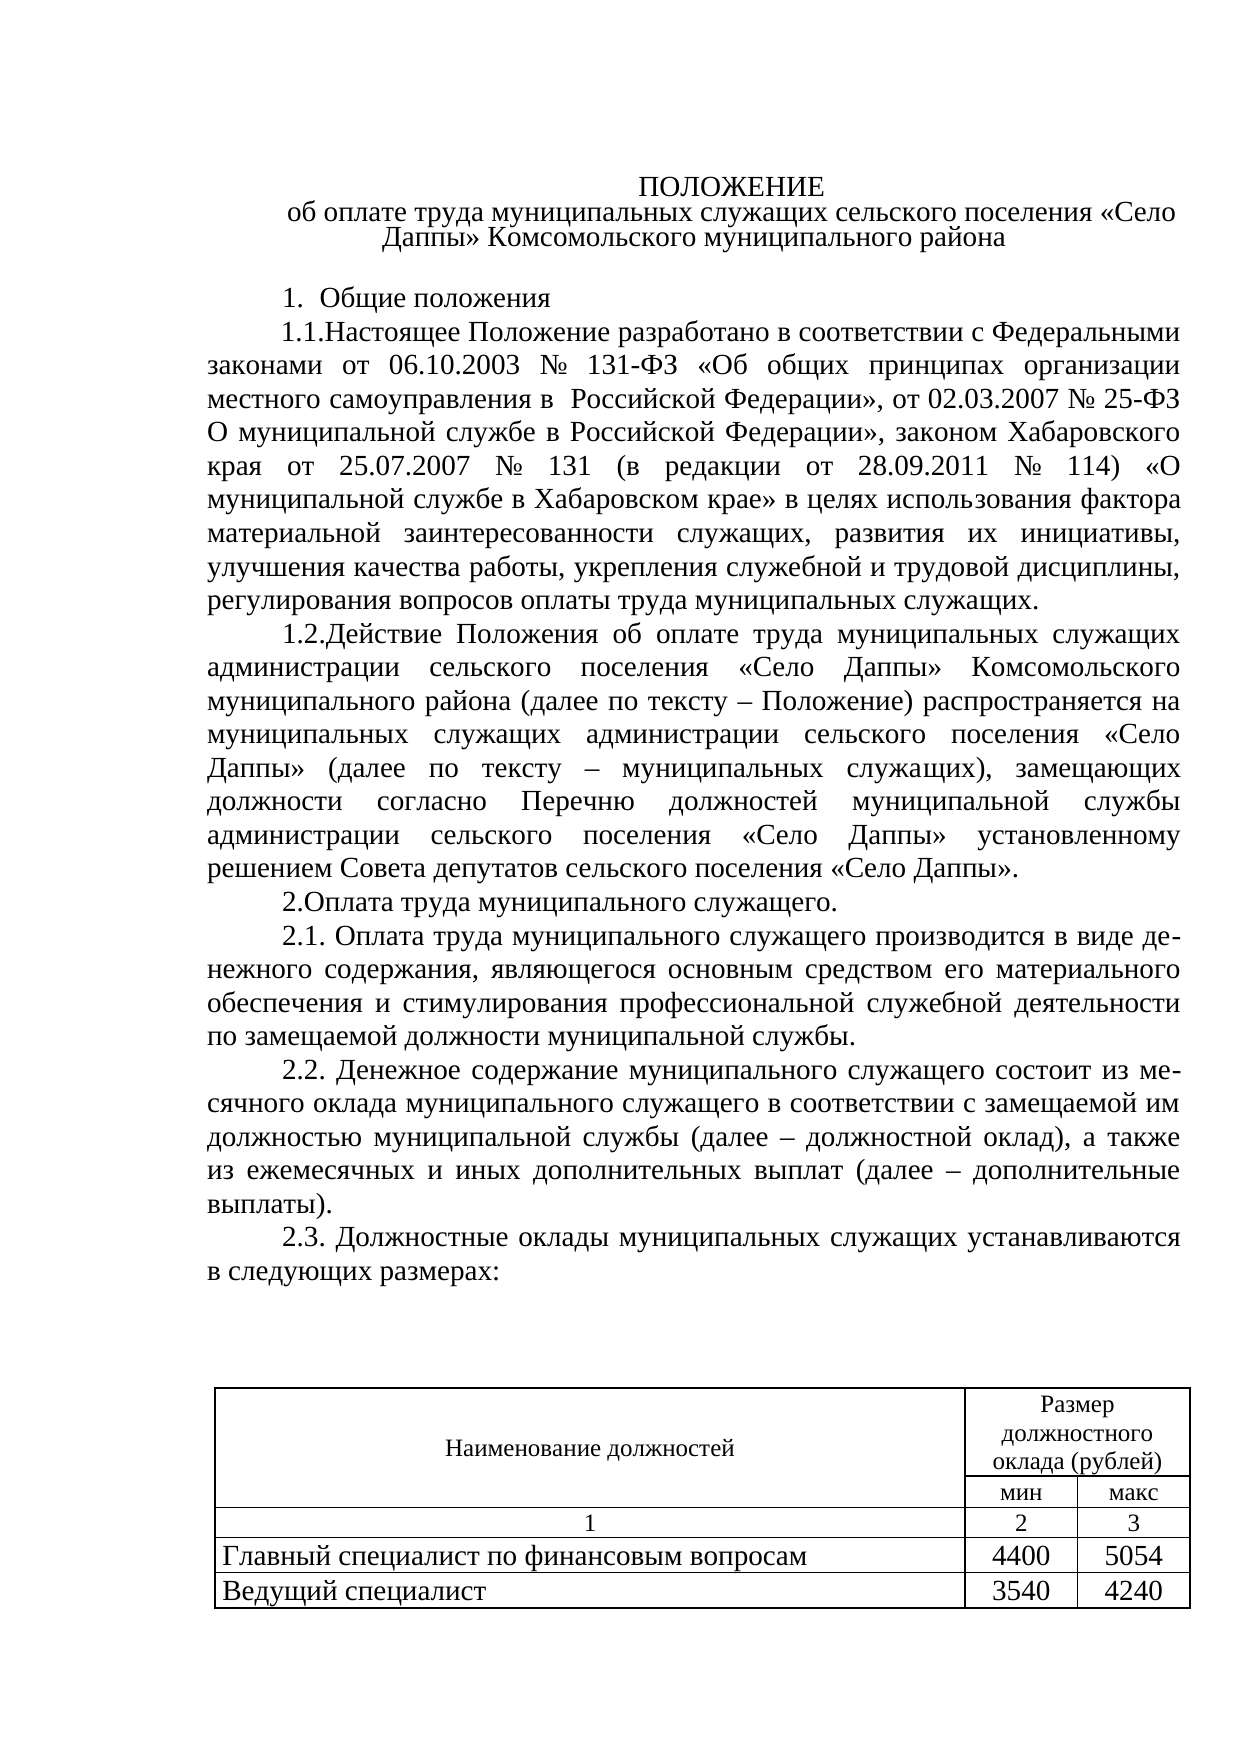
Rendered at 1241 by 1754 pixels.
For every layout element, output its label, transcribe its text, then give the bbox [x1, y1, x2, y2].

list Общие положения [282, 280, 1181, 314]
text 2.3. Должностные оклады муниципальных служащих устанавливаются в следующих размерах: [207, 1219, 1181, 1287]
table_cell макс [1078, 1477, 1189, 1506]
text 1.2.Действие Положения об оплате труда муниципальных служащих администрации сельского поселения «Село Даппы» Комсомольского муниципального района (далее по тексту – Положение) распространяется на муниципальных служащих администрации сельского поселения «Село Даппы» (далее по тексту – муниципальных служащих), замещающих должности согласно Перечню должностей муниципальной службы администрации сельского поселения «Село Даппы» установленному решением Совета депутатов сельского поселения «Село Даппы». [207, 616, 1181, 884]
table_cell Главный специалист по финансовым вопросам [216, 1538, 964, 1572]
text 2.Оплата труда муниципального служащего. [207, 884, 1181, 918]
text ПОЛОЖЕНИЕ [207, 177, 1181, 202]
table_cell 3 [1078, 1508, 1189, 1537]
text 2.1. Оплата труда муниципального служащего производится в виде денежного содержания, являющегося основным средством его материального обеспечения и стимулирования профессиональной служебной деятельности по замещаемой должности муниципальной службы. [207, 918, 1181, 1052]
table_cell 1 [216, 1508, 964, 1537]
text 2.2. Денежное содержание муниципального служащего состоит из месячного оклада муниципального служащего в соответствии с замещаемой им должностью муниципальной службы (далее – должностной оклад), а также из ежемесячных и иных дополнительных выплат (далее – дополнительные выплаты). [207, 1052, 1181, 1219]
table_cell 3540 [966, 1573, 1077, 1607]
table_cell Ведущий специалист [216, 1573, 964, 1607]
table_header Размер должностного оклада (рублей) [966, 1389, 1189, 1475]
text об оплате труда муниципальных служащих сельского поселения «Село Даппы» Комсомольского муниципального района [207, 202, 1181, 252]
table_cell 4400 [966, 1538, 1077, 1572]
table_cell 2 [966, 1508, 1077, 1537]
table_header Наименование должностей [216, 1389, 964, 1506]
table_cell 5054 [1078, 1538, 1189, 1572]
text 1.1.Настоящее Положение разработано в соответствии с Федеральными законами от 06.10.2003 № 131-ФЗ «Об общих принципах организации местного самоуправления в Российской Федерации», от 02.03.2007 № 25-ФЗ О муниципальной службе в Российской Федерации», законом Хабаровского края от 25.07.2007 № 131 (в редакции от 28.09.2011 № 114) «О муниципальной службе в Хабаровском крае» в целях использования фактора материальной заинтересованности служащих, развития их инициативы, улучшения качества работы, укрепления служебной и трудовой дисциплины, регулирования вопросов оплаты труда муниципальных служащих. [207, 314, 1181, 616]
table_cell 4240 [1078, 1573, 1189, 1607]
table_cell мин [966, 1477, 1077, 1506]
